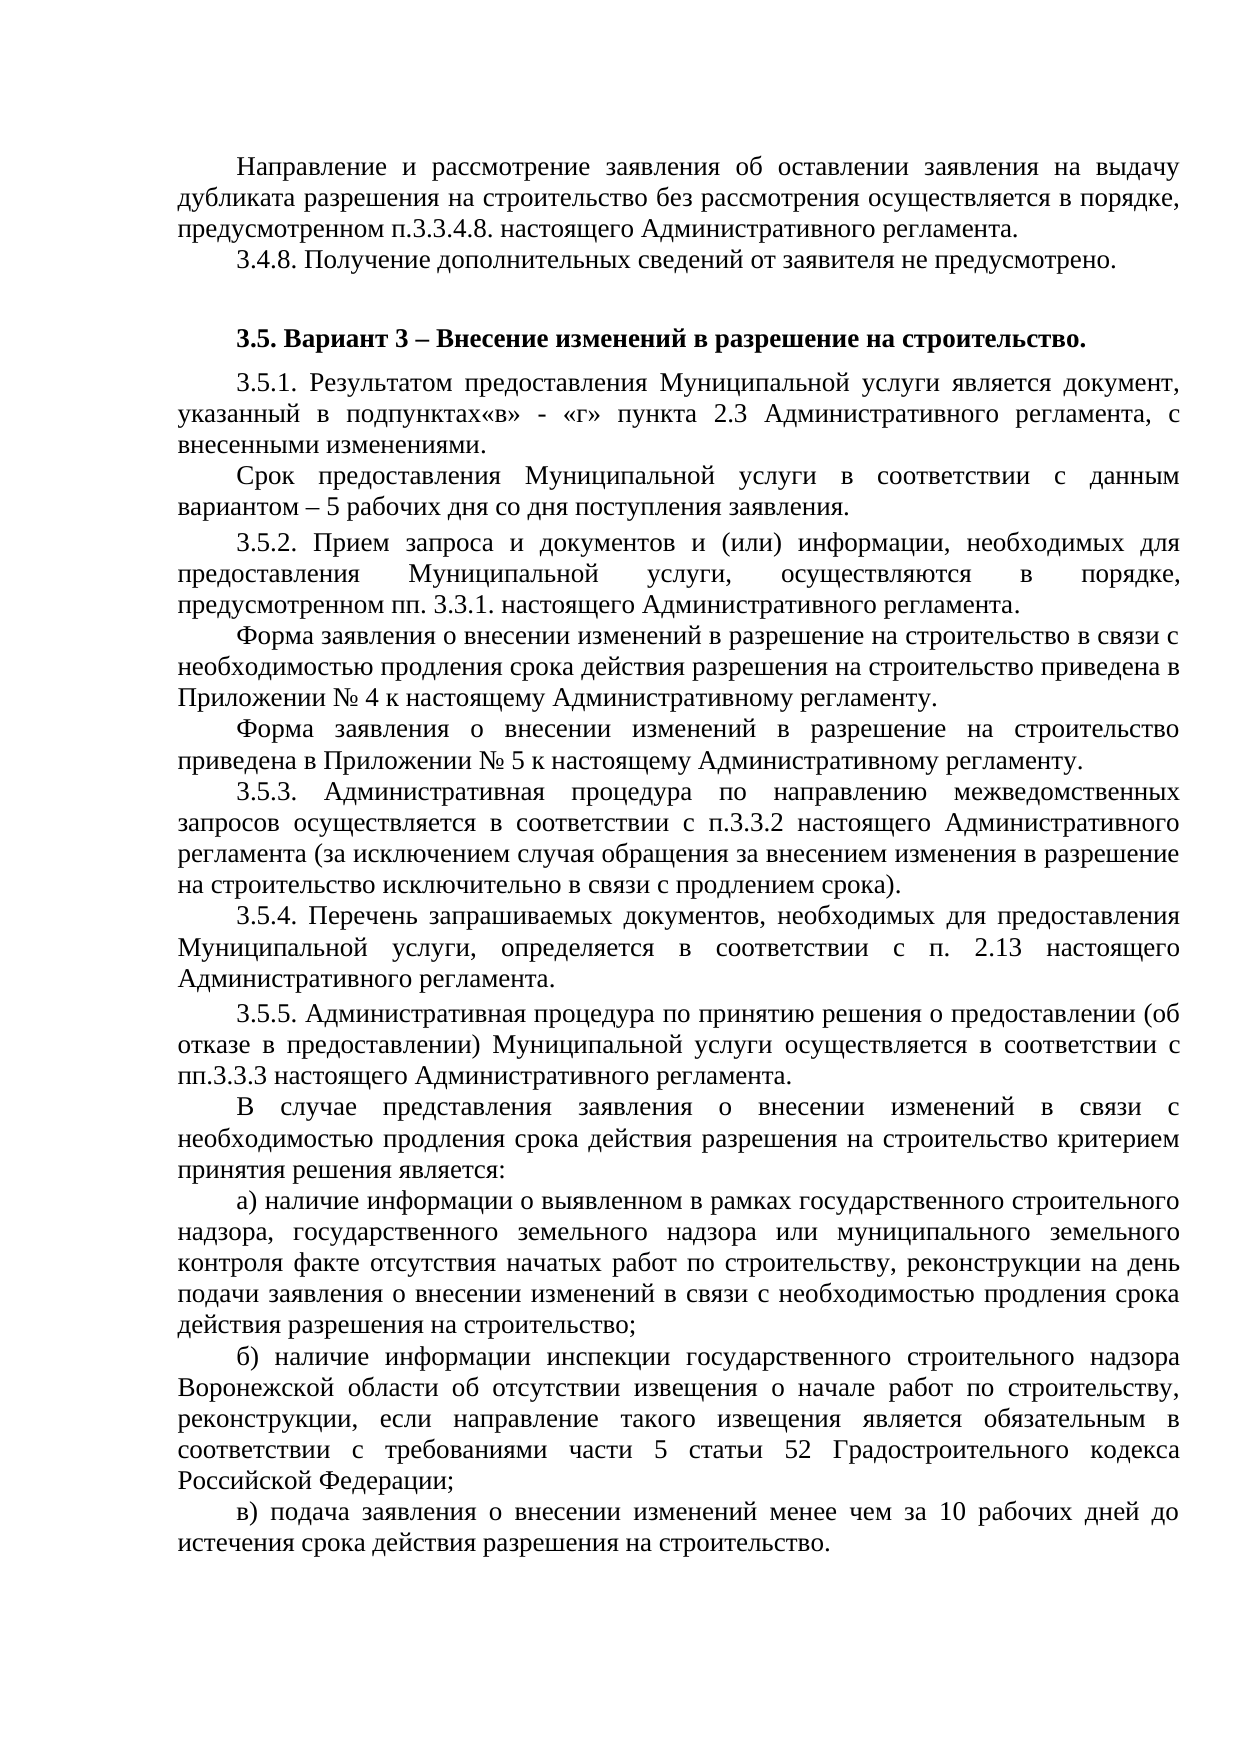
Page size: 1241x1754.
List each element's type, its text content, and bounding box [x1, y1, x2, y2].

text а) наличие информации о выявленном в рамках государственного строительного надзора, государственного земельного надзора или муниципального земельного контроля факте отсутствия начатых работ по строительству, реконструкции на день подачи заявления о внесении изменений в связи с необходимостью продления срока действия разрешения на строительство; [177, 1184, 1181, 1340]
text 3.5.1. Результатом предоставления Муниципальной услуги является документ, указанный в подпунктах«в» - «г» пункта 2.3 Административного регламента, с внесенными изменениями. [177, 366, 1181, 459]
text Форма заявления о внесении изменений в разрешение на строительство приведена в Приложении № 5 к настоящему Административному регламенту. [177, 713, 1181, 775]
text 3.5.3. Административная процедура по направлению межведомственных запросов осуществляется в соответствии с п.3.3.2 настоящего Административного регламента (за исключением случая обращения за внесением изменения в разрешение на строительство исключительно в связи с продлением срока). [177, 775, 1181, 899]
text Срок предоставления Муниципальной услуги в соответствии с данным вариантом – 5 рабочих дня со дня поступления заявления. [177, 459, 1181, 522]
text б) наличие информации инспекции государственного строительного надзора Воронежской области об отсутствии извещения о начале работ по строительству, реконструкции, если направление такого извещения является обязательным в соответствии с требованиями части 5 статьи 52 Градостроительного кодекса Российской Федерации; [177, 1340, 1181, 1495]
subtitle 3.5.5. Административная процедура по принятию решения о предоставлении (об отказе в предоставлении) Муниципальной услуги осуществляется в соответствии с пп.3.3.3 настоящего Административного регламента. [177, 997, 1181, 1091]
text Направление и рассмотрение заявления об оставлении заявления на выдачу дубликата разрешения на строительство без рассмотрения осуществляется в порядке, предусмотренном п.3.3.4.8. настоящего Административного регламента. [177, 150, 1181, 243]
text 3.4.8. Получение дополнительных сведений от заявителя не предусмотрено. [177, 243, 1181, 274]
text Форма заявления о внесении изменений в разрешение на строительство в связи с необходимостью продления срока действия разрешения на строительство приведена в Приложении № 4 к настоящему Административному регламенту. [177, 619, 1181, 713]
subtitle 3.5.2. Прием запроса и документов и (или) информации, необходимых для предоставления Муниципальной услуги, осуществляются в порядке, предусмотренном пп. 3.3.1. настоящего Административного регламента. [177, 526, 1181, 619]
text В случае представления заявления о внесении изменений в связи с необходимостью продления срока действия разрешения на строительство критерием принятия решения является: [177, 1091, 1181, 1184]
text в) подача заявления о внесении изменений менее чем за 10 рабочих дней до истечения срока действия разрешения на строительство. [177, 1495, 1181, 1558]
subtitle 3.5. Вариант 3 – Внесение изменений в разрешение на строительство. [177, 322, 1181, 353]
text 3.5.4. Перечень запрашиваемых документов, необходимых для предоставления Муниципальной услуги, определяется в соответствии с п. 2.13 настоящего Административного регламента. [177, 899, 1181, 993]
